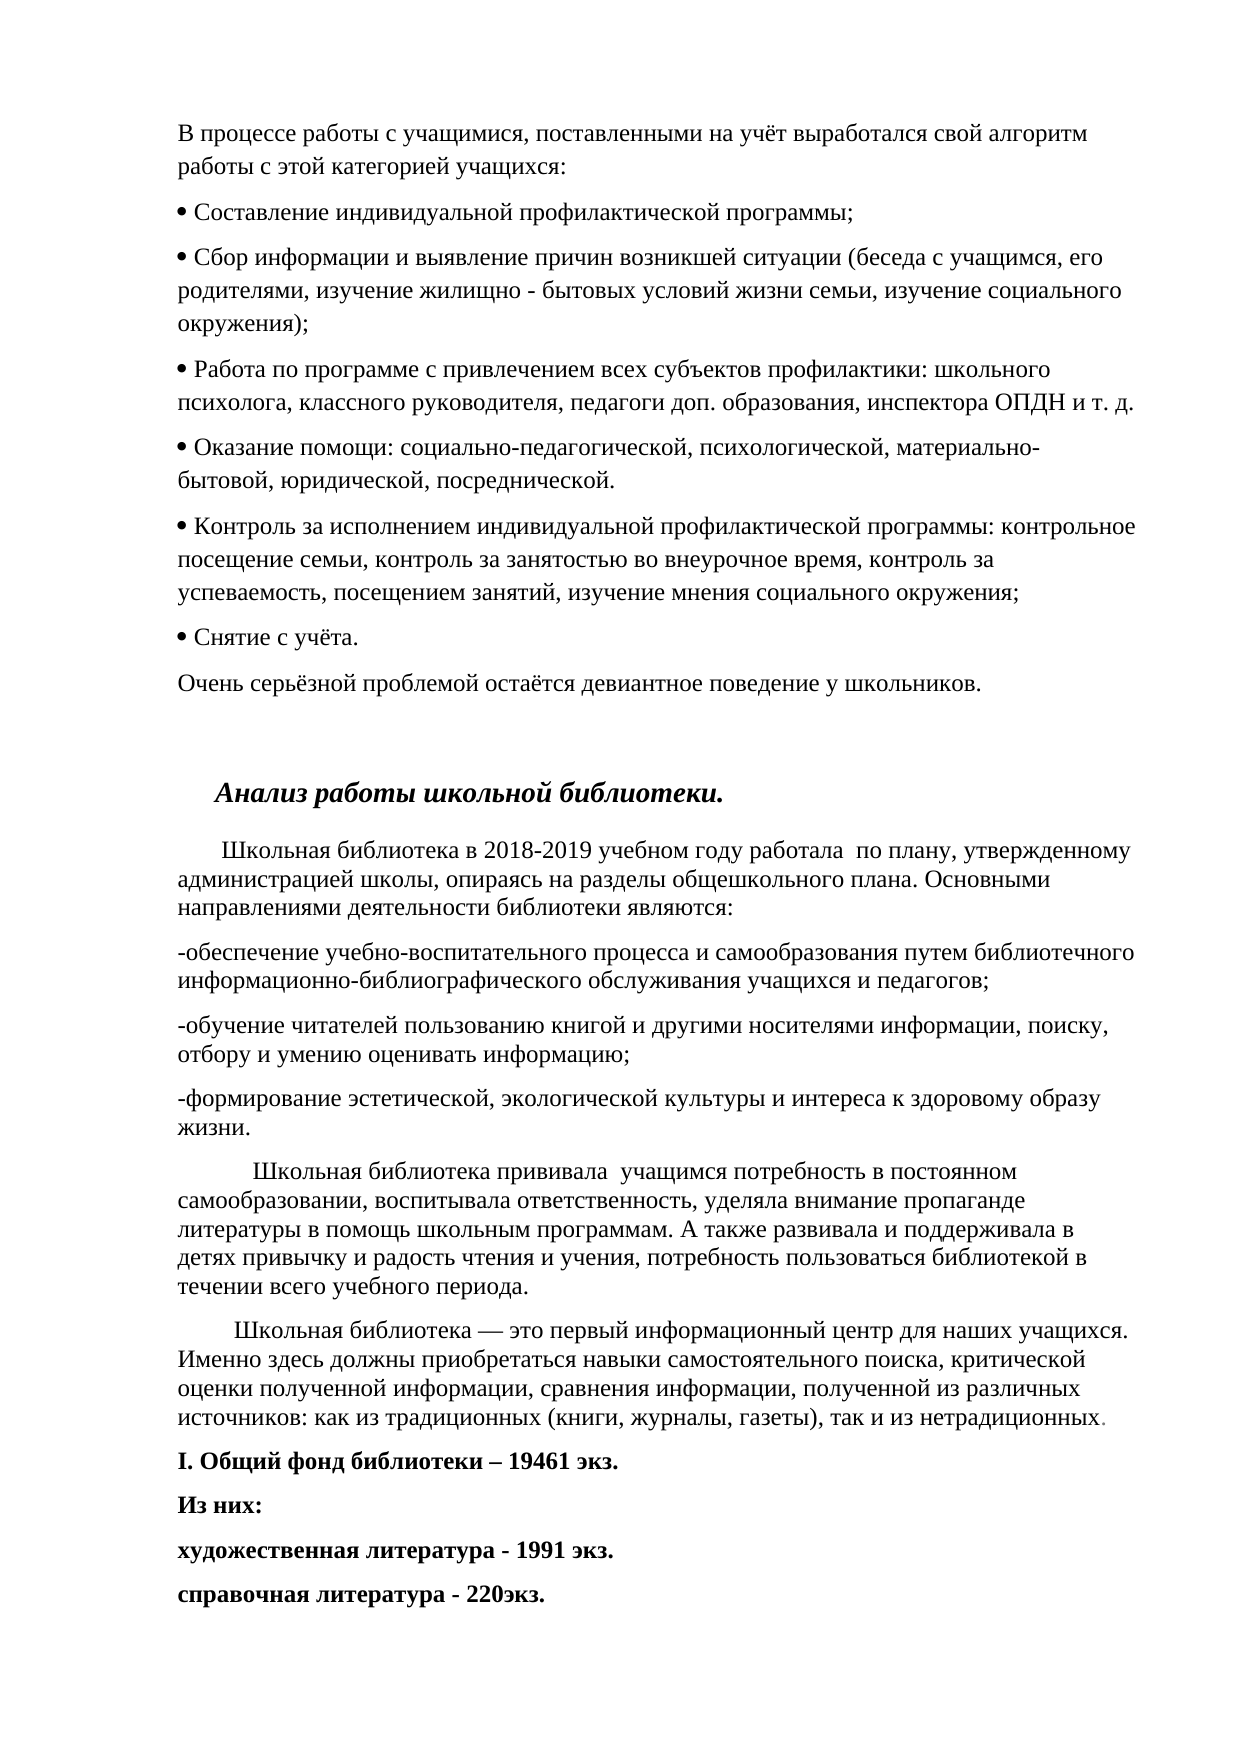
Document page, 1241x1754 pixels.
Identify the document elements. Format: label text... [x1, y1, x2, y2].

text справочная литература - 220экз. [177, 1579, 1137, 1608]
text Школьная библиотека прививала учащимся потребность в постоянном самообразовании, воспитывала ответственность, уделяла внимание пропаганде литературы в помощь школьным программам. А также развивала и поддерживала в детях привычку и радость чтения и учения, потребность пользоваться библиотекой в течении всего учебного периода. [177, 1156, 1137, 1300]
text художественная литература - 1991 экз. [177, 1535, 1137, 1564]
text Снятие с учёта. [177, 622, 1137, 651]
text I. Общий фонд библиотеки – 19461 экз. [177, 1446, 1137, 1475]
text Школьная библиотека — это первый информационный центр для наших учащихся. Именно здесь должны приобретаться навыки самостоятельного поиска, критической оценки полученной информации, сравнения информации, полученной из различных источников: как из традиционных (книги, журналы, газеты), так и из нетрадиционных. [177, 1316, 1137, 1431]
text Составление индивидуальной профилактической программы; [177, 197, 1137, 225]
text Работа по программе с привлечением всех субъектов профилактики: школьного психолога, классного руководителя, педагоги доп. образования, инспектора ОПДН и т. д. [177, 354, 1137, 416]
text Очень серьёзной проблемой остаётся девиантное поведение у школьников. [177, 668, 1137, 697]
text Школьная библиотека в 2018-2019 учебном году работала по плану, утвержденному администрацией школы, опираясь на разделы общешкольного плана. Основными направлениями деятельности библиотеки являются: [177, 835, 1137, 921]
text Контроль за исполнением индивидуальной профилактической программы: контрольное посещение семьи, контроль за занятостью во внеурочное время, контроль за успеваемость, посещением занятий, изучение мнения социального окружения; [177, 511, 1137, 606]
text -обучение читателей пользованию книгой и другими носителями информации, поиску, отбору и умению оценивать информацию; [177, 1010, 1137, 1067]
text -формирование эстетической, экологической культуры и интереса к здоровому образу жизни. [177, 1083, 1137, 1141]
text Из них: [177, 1491, 1137, 1519]
text Оказание помощи: социально-педагогической, психологической, материально- бытовой, юридической, посреднической. [177, 432, 1137, 494]
text Сбор информации и выявление причин возникшей ситуации (беседа с учащимся, его родителями, изучение жилищно - бытовых условий жизни семьи, изучение социального окружения); [177, 242, 1137, 337]
text В процессе работы с учащимися, поставленными на учёт выработался свой алгоритм работы с этой категорией учащихся: [177, 118, 1137, 180]
text Анализ работы школьной библиотеки. [215, 776, 1137, 809]
text -обеспечение учебно-воспитательного процесса и самообразования путем библиотечного информационно-библиографического обслуживания учащихся и педагогов; [177, 937, 1137, 994]
